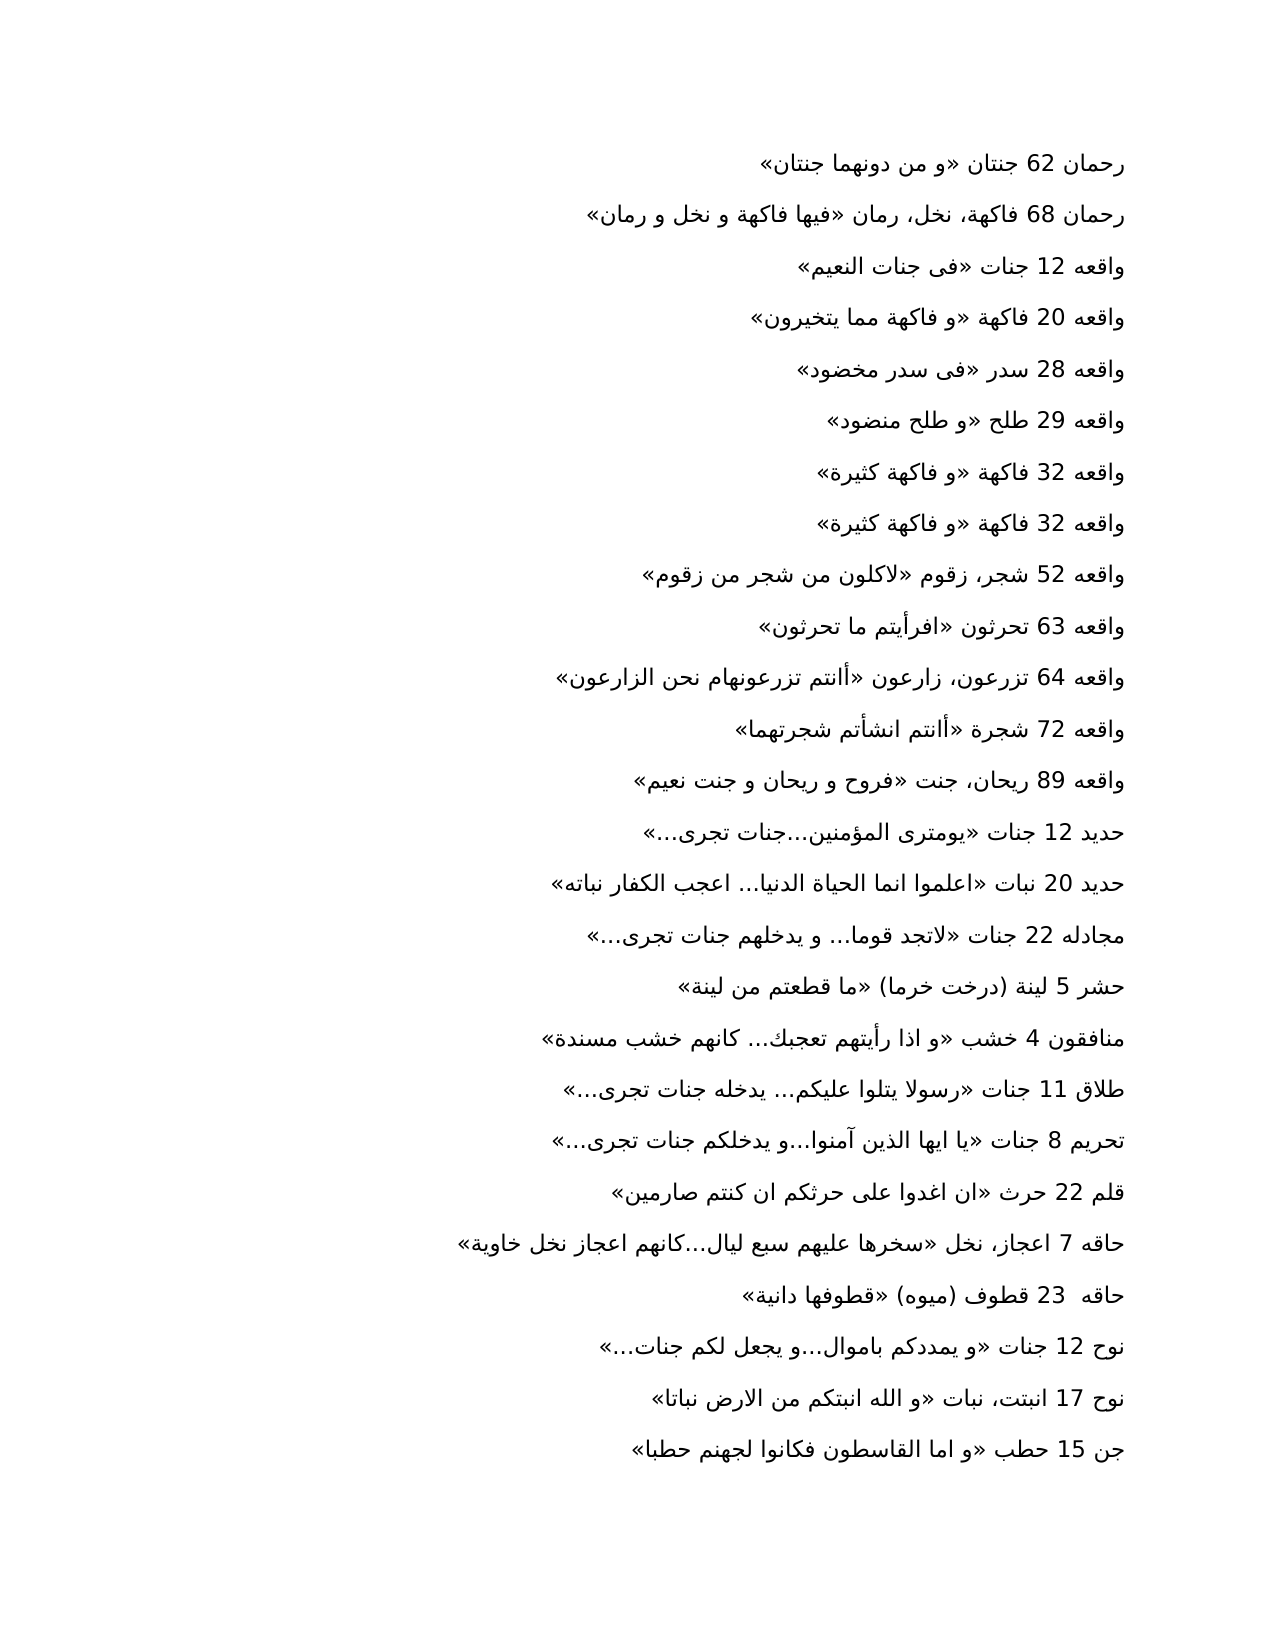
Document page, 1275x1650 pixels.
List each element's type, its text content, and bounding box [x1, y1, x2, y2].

text واقعه‏ 32 فاكهة «و فاكهة كثيرة» [150, 510, 1125, 537]
text واقعه‏ 28 سدر «فى سدر مخضود» [150, 356, 1125, 382]
text نوح‏ 12 جنات‏ «و يمددكم باموال...و يجعل لكم جنات...» [150, 1333, 1125, 1360]
text حديد 20 نبات‏ «اعلموا انما الحياة الدنيا... اعجب الكفار نباته» [150, 870, 1125, 897]
text واقعه‏ 89 ريحان، جنت‏ «فروح و ريحان و جنت نعيم» [150, 767, 1125, 794]
text تحريم‏ 8 جنات‏ «يا ايها الذين آمنوا...و يدخلكم جنات تجرى...» [150, 1128, 1125, 1154]
text طلاق‏ 11 جنات‏ «رسولا يتلوا عليكم... يدخله جنات تجرى...» [150, 1076, 1125, 1103]
text واقعه‏ 32 فاكهة «و فاكهة كثيرة» [150, 459, 1125, 485]
text حاقه‏ 7 اعجاز، نخل‏ «سخرها عليهم سبع ليال...كانهم اعجاز نخل خاوية» [150, 1231, 1125, 1257]
text جن‏ 15 حطب‏ «و اما القاسطون فكانوا لجهنم حطبا» [150, 1436, 1125, 1463]
text حديد 12 جنات‏ «يوم‏ترى المؤمنين...جنات تجرى...» [150, 819, 1125, 846]
text واقعه‏ 52 شجر، زقوم‏ «لاكلون من شجر من زقوم» [150, 562, 1125, 588]
text واقعه‏ 20 فاكهة «و فاكهة مما يتخيرون» [150, 304, 1125, 331]
text نوح‏ 17 انبتت، نبات‏ «و الله انبتكم من الارض نباتا» [150, 1385, 1125, 1412]
text واقعه‏ 63 تحرثون‏ «افرأيتم ما تحرثون» [150, 613, 1125, 640]
text منافقون‏ 4 خشب‏ «و اذا رأيتهم تعجبك... كانهم خشب مسندة» [150, 1025, 1125, 1051]
text رحمان‏ 62 جنتان‏ «و من دونهما جنتان» [150, 150, 1125, 177]
text قلم‏ 22 حرث‏ «ان اغدوا على حرثكم ان كنتم صارمين» [150, 1179, 1125, 1206]
text واقعه‏ 12 جنات‏ «فى جنات النعيم» [150, 253, 1125, 279]
text واقعه‏ 64 تزرعون، زارعون‏ «أانتم تزرعونه‏ام نحن الزارعون» [150, 664, 1125, 691]
text حشر 5 لينة (درخت خرما) «ما قطعتم من لينة» [150, 973, 1125, 1000]
text مجادله‏ 22 جنات‏ «لاتجد قوما... و يدخلهم جنات تجرى...» [150, 922, 1125, 948]
text واقعه‏ 72 شجرة «أانتم انشأتم شجرتهما» [150, 716, 1125, 743]
text واقعه‏ 29 طلح‏ «و طلح منضود» [150, 407, 1125, 434]
text حاقه 23 قطوف (ميوه) «قطوفها دانية» [150, 1282, 1125, 1309]
text رحمان‏ 68 فاكهة، نخل، رمان‏ «فيها فاكهة و نخل و رمان» [150, 201, 1125, 228]
